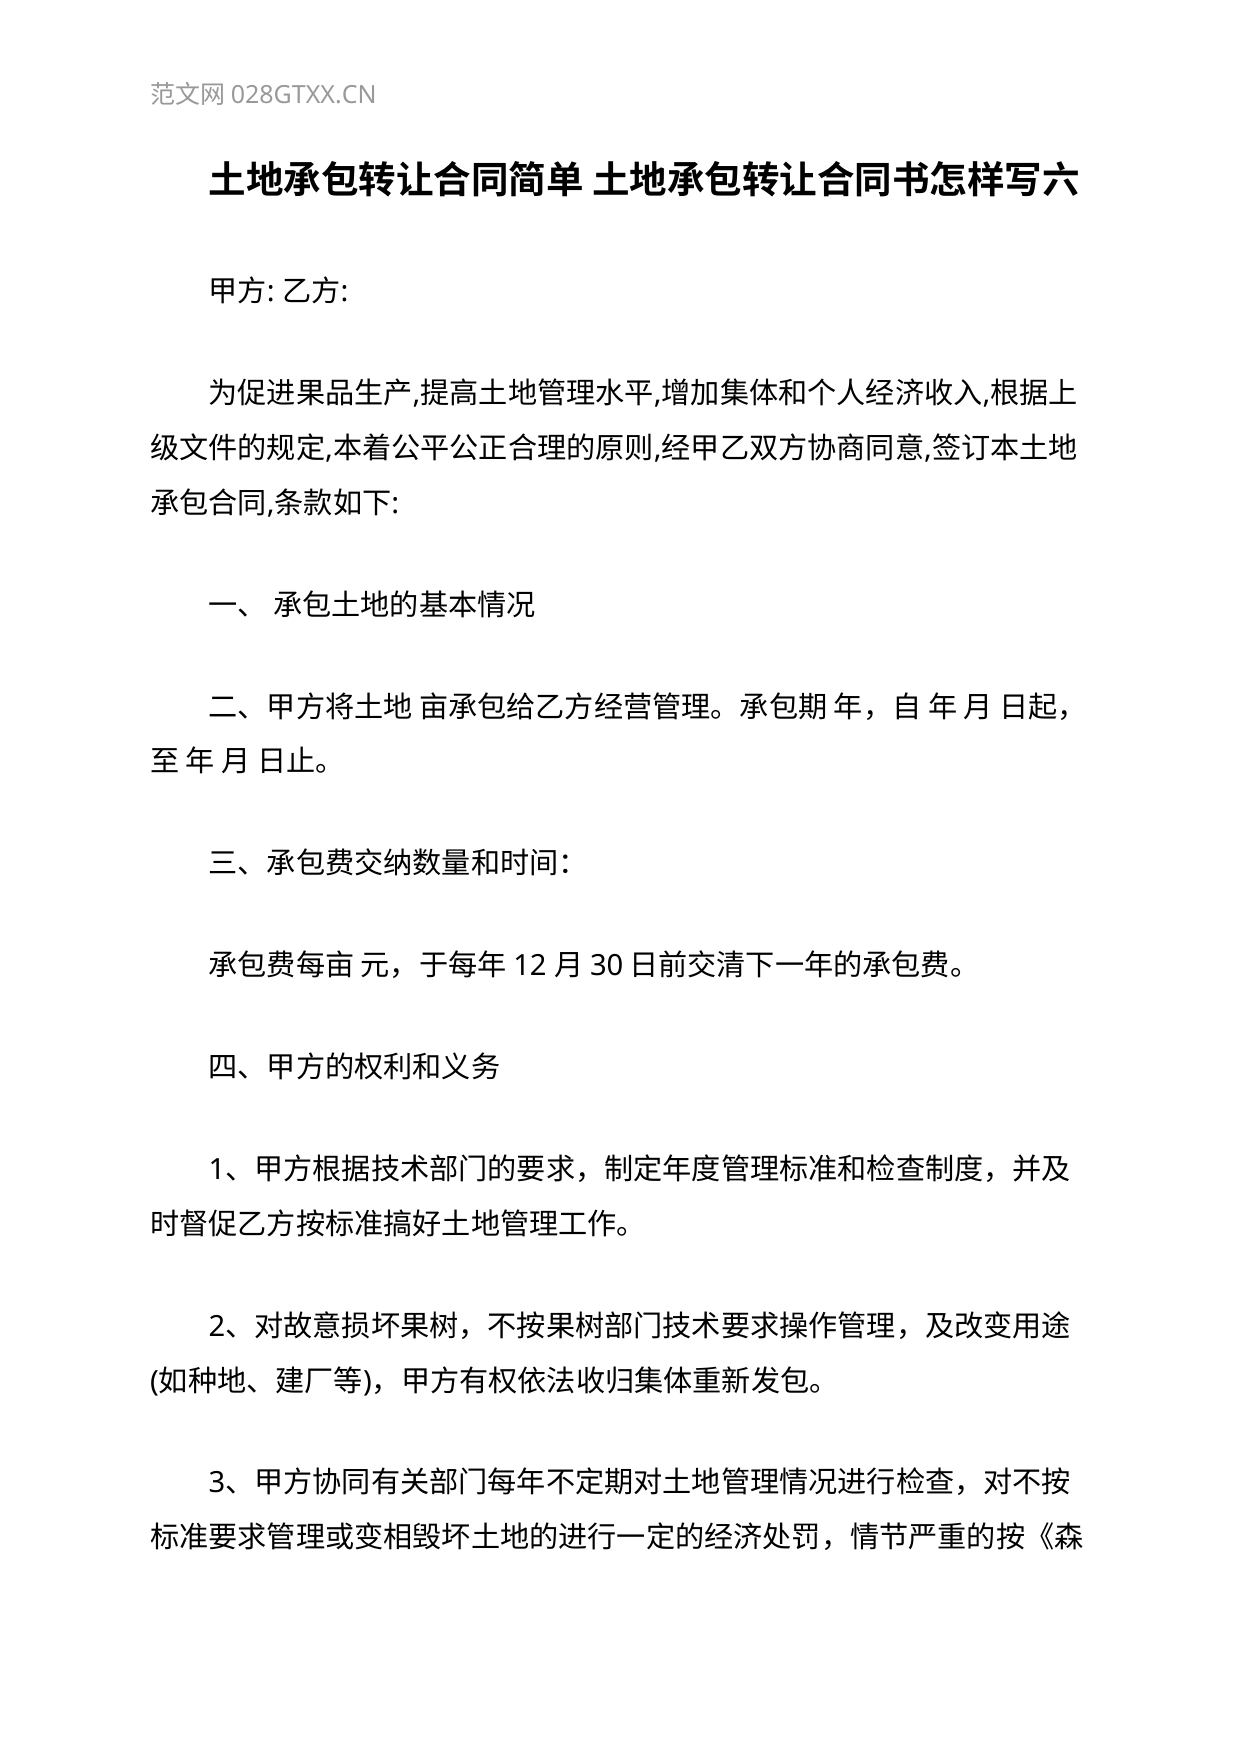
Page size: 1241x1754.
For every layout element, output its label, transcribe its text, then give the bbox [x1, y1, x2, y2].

text 四、甲方的权利和义务 [150, 1043, 1090, 1086]
text 三、承包费交纳数量和时间： [150, 840, 1090, 882]
text 2、对故意损坏果树，不按果树部门技术要求操作管理，及改变用途(如种地、建厂等)，甲方有权依法收归集体重新发包。 [150, 1302, 1090, 1399]
text 甲方: 乙方: [150, 267, 1090, 310]
text 土地承包转让合同简单 土地承包转让合同书怎样写六 [150, 150, 1090, 204]
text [150, 1459, 1090, 1556]
text 1、甲方根据技术部门的要求，制定年度管理标准和检查制度，并及时督促乙方按标准搞好土地管理工作。 [150, 1145, 1090, 1243]
text 一、 承包土地的基本情况 [150, 581, 1090, 624]
text 为促进果品生产,提高土地管理水平,增加集体和个人经济收入,根据上级文件的规定,本着公平公正合理的原则,经甲乙双方协商同意,签订本土地承包合同,条款如下: [150, 369, 1090, 522]
text 承包费每亩 元，于每年 12 月 30日前交清下一年的承包费。 [150, 942, 1090, 984]
text 二、甲方将土地 亩承包给乙方经营管理。承包期 年，自 年 月 日起，至 年 月 日止。 [150, 683, 1090, 780]
